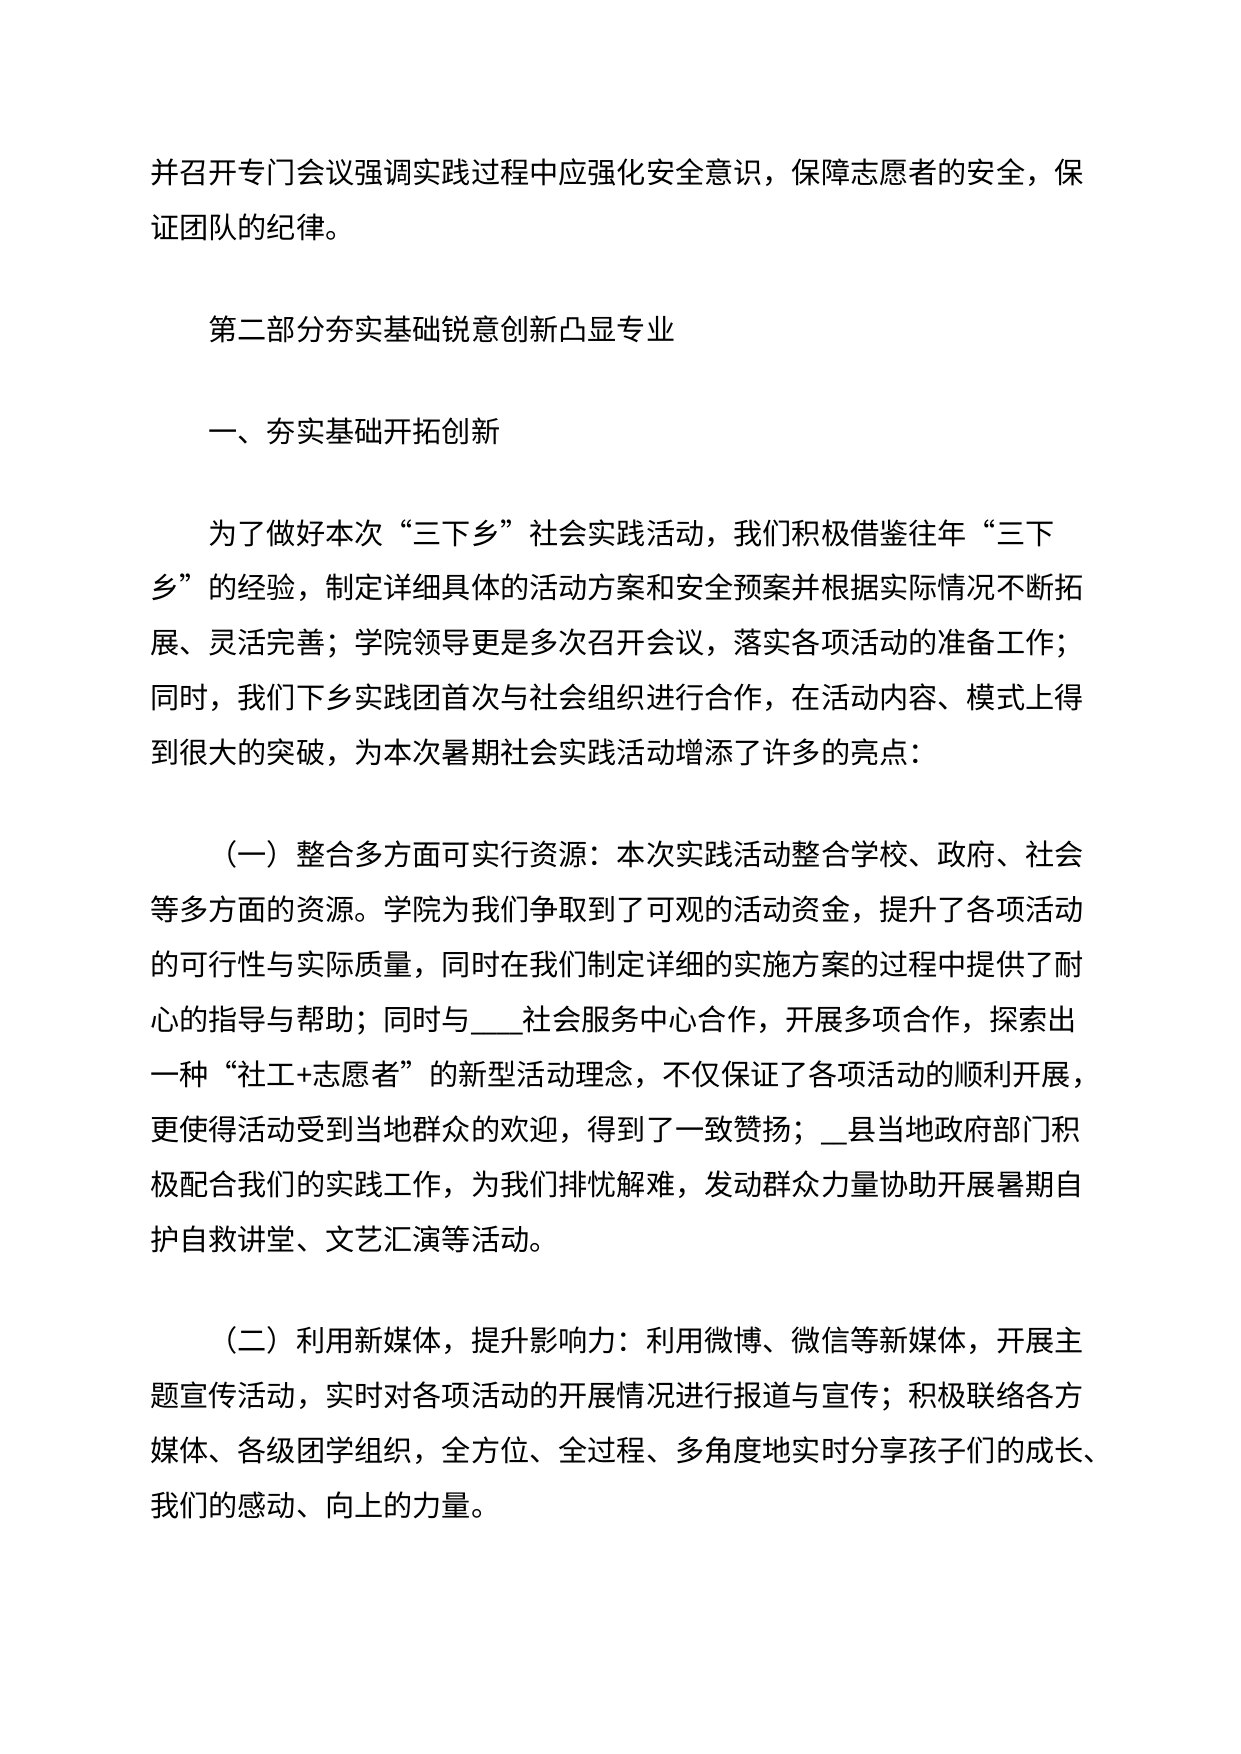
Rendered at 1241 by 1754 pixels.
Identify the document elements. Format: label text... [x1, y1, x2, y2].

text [150, 150, 1090, 247]
text （二）利用新媒体，提升影响力：利用微博、微信等新媒体，开展主题宣传活动，实时对各项活动的开展情况进行报道与宣传；积极联络各方媒体、各级团学组织，全方位、全过程、多角度地实时分享孩子们的成长、我们的感动、向上的力量。 [150, 1318, 1090, 1525]
text （一）整合多方面可实行资源：本次实践活动整合学校、政府、社会等多方面的资源。学院为我们争取到了可观的活动资金，提升了各项活动的可行性与实际质量，同时在我们制定详细的实施方案的过程中提供了耐心的指导与帮助；同时与____社会服务中心合作，开展多项合作，探索出一种“社工+志愿者”的新型活动理念，不仅保证了各项活动的顺利开展，更使得活动受到当地群众的欢迎，得到了一致赞扬；__县当地政府部门积极配合我们的实践工作，为我们排忧解难，发动群众力量协助开展暑期自护自救讲堂、文艺汇演等活动。 [150, 832, 1090, 1258]
text 一、夯实基础开拓创新 [150, 408, 1090, 451]
text 为了做好本次“三下乡”社会实践活动，我们积极借鉴往年“三下乡”的经验，制定详细具体的活动方案和安全预案并根据实际情况不断拓展、灵活完善；学院领导更是多次召开会议，落实各项活动的准备工作；同时，我们下乡实践团首次与社会组织进行合作，在活动内容、模式上得到很大的突破，为本次暑期社会实践活动增添了许多的亮点： [150, 510, 1090, 772]
text 第二部分夯实基础锐意创新凸显专业 [150, 307, 1090, 349]
